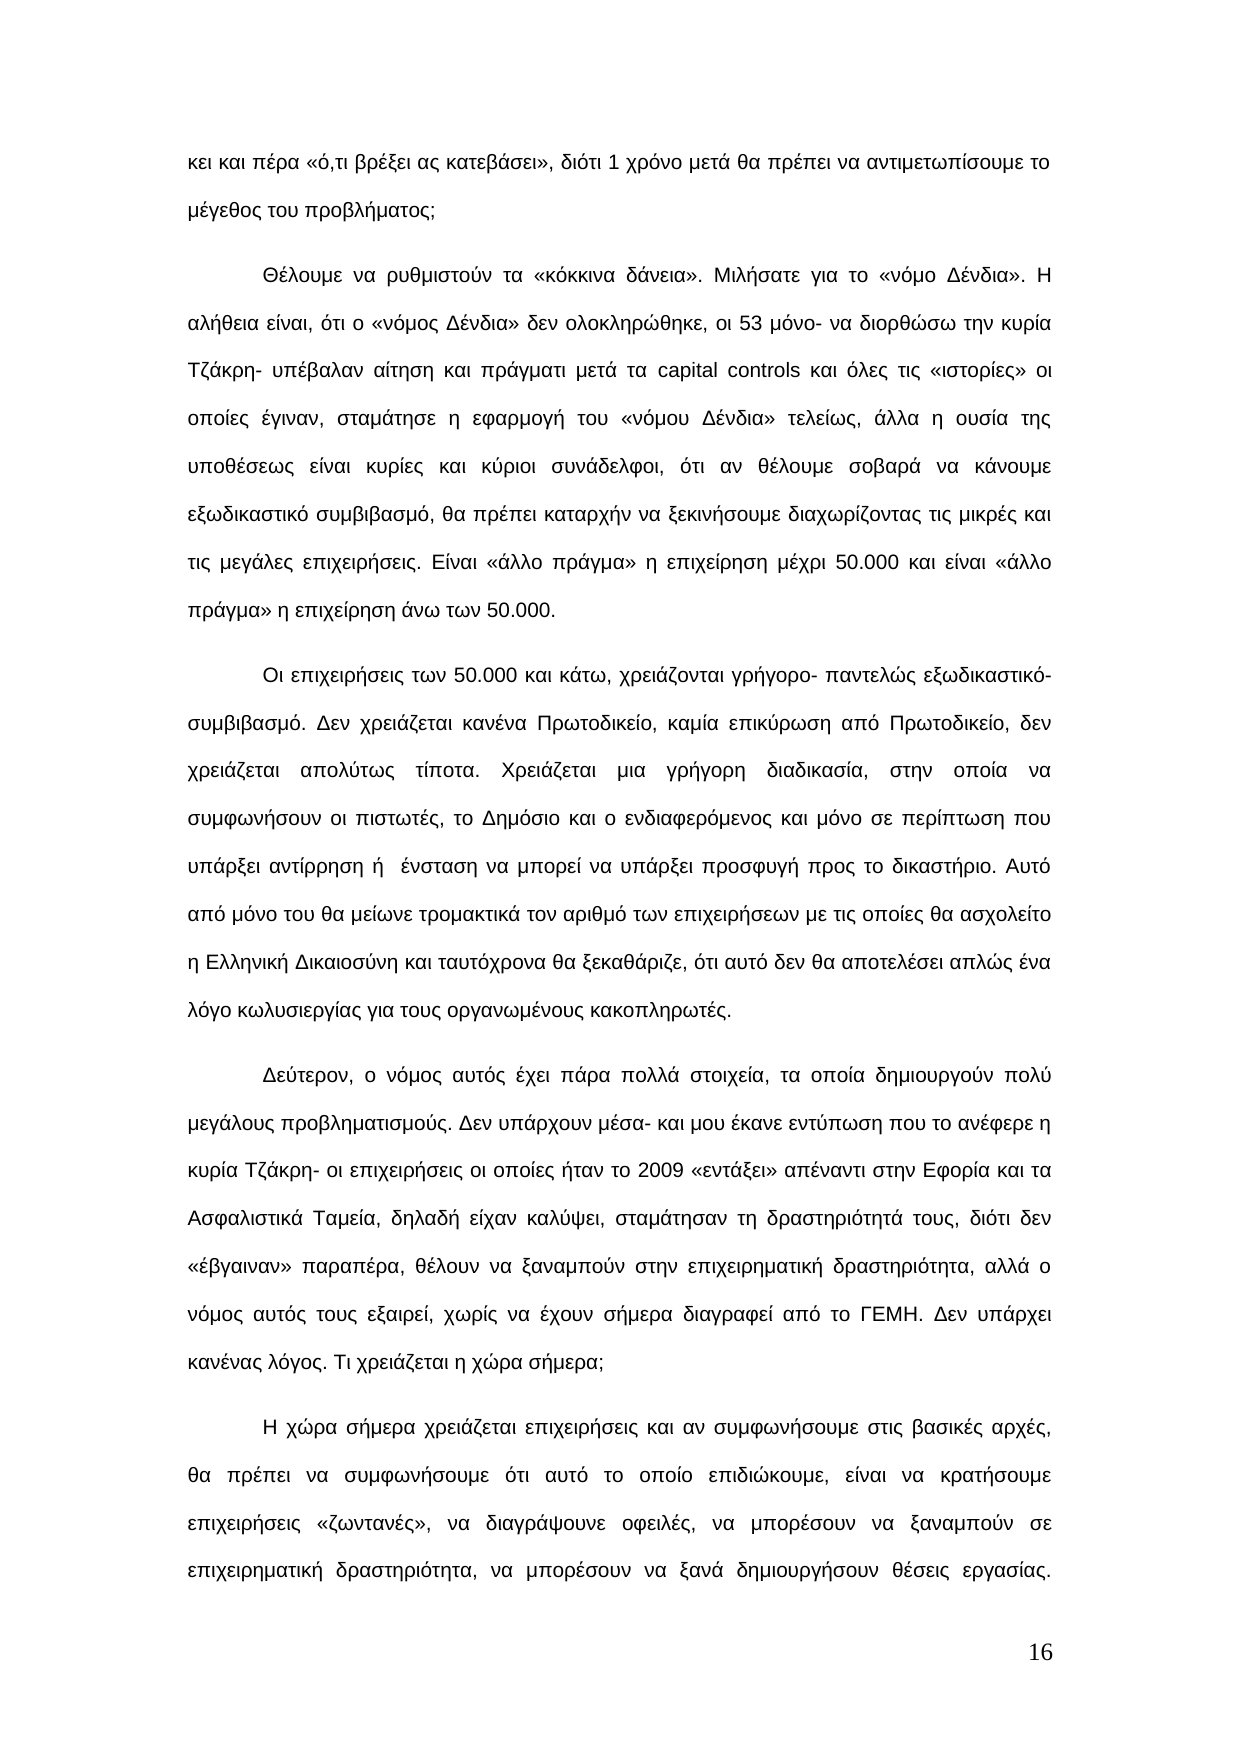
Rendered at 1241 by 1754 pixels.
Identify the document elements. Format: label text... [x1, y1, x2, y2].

text Οι επιχειρήσεις των 50.000 και κάτω, χρειάζονται γρήγορο- παντελώς εξωδικαστικό- συμβιβασμό. Δεν χρειάζεται κανένα Πρωτοδικείο, καμία επικύρωση από Πρωτοδικείο, δεν χρειάζεται απολύτως τίποτα. Χρειάζεται μια γρήγορη διαδικασία, στην οποία να συμφωνήσουν οι πιστωτές, το Δημόσιο και ο ενδιαφερόμενος και μόνο σε περίπτωση που υπάρξει αντίρρηση ή ένσταση να μπορεί να υπάρξει προσφυγή προς το δικαστήριο. Αυτό από μόνο του θα μείωνε τρομακτικά τον αριθμό των επιχειρήσεων με τις οποίες θα ασχολείτο η Ελληνική Δικαιοσύνη και ταυτόχρονα θα ξεκαθάριζε, ότι αυτό δεν θα αποτελέσει απλώς ένα λόγο κωλυσιεργίας για τους οργανωμένους κακοπληρωτές. [187, 662, 1053, 1022]
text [187, 150, 1053, 222]
text Δεύτερον, ο νόμος αυτός έχει πάρα πολλά στοιχεία, τα οποία δημιουργούν πολύ μεγάλους προβληματισμούς. Δεν υπάρχουν μέσα- και μου έκανε εντύπωση που το ανέφερε η κυρία Τζάκρη- οι επιχειρήσεις οι οποίες ήταν το 2009 «εντάξει» απέναντι στην Εφορία και τα Ασφαλιστικά Ταμεία, δηλαδή είχαν καλύψει, σταμάτησαν τη δραστηριότητά τους, διότι δεν «έβγαιναν» παραπέρα, θέλουν να ξαναμπούν στην επιχειρηματική δραστηριότητα, αλλά ο νόμος αυτός τους εξαιρεί, χωρίς να έχουν σήμερα διαγραφεί από το ΓΕΜΗ. Δεν υπάρχει κανένας λόγος. Τι χρειάζεται η χώρα σήμερα; [187, 1062, 1053, 1374]
text Θέλουμε να ρυθμιστούν τα «κόκκινα δάνεια». Μιλήσατε για το «νόμο Δένδια». Η αλήθεια είναι, ότι ο «νόμος Δένδια» δεν ολοκληρώθηκε, οι 53 μόνο- να διορθώσω την κυρία Τζάκρη- υπέβαλαν αίτηση και πράγματι μετά τα capital controls και όλες τις «ιστορίες» οι οποίες έγιναν, σταμάτησε η εφαρμογή του «νόμου Δένδια» τελείως, άλλα η ουσία της υποθέσεως είναι κυρίες και κύριοι συνάδελφοι, ότι αν θέλουμε σοβαρά να κάνουμε εξωδικαστικό συμβιβασμό, θα πρέπει καταρχήν να ξεκινήσουμε διαχωρίζοντας τις μικρές και τις μεγάλες επιχειρήσεις. Είναι «άλλο πράγμα» η επιχείρηση μέχρι 50.000 και είναι «άλλο πράγμα» η επιχείρηση άνω των 50.000. [187, 262, 1053, 622]
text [187, 1414, 1053, 1582]
